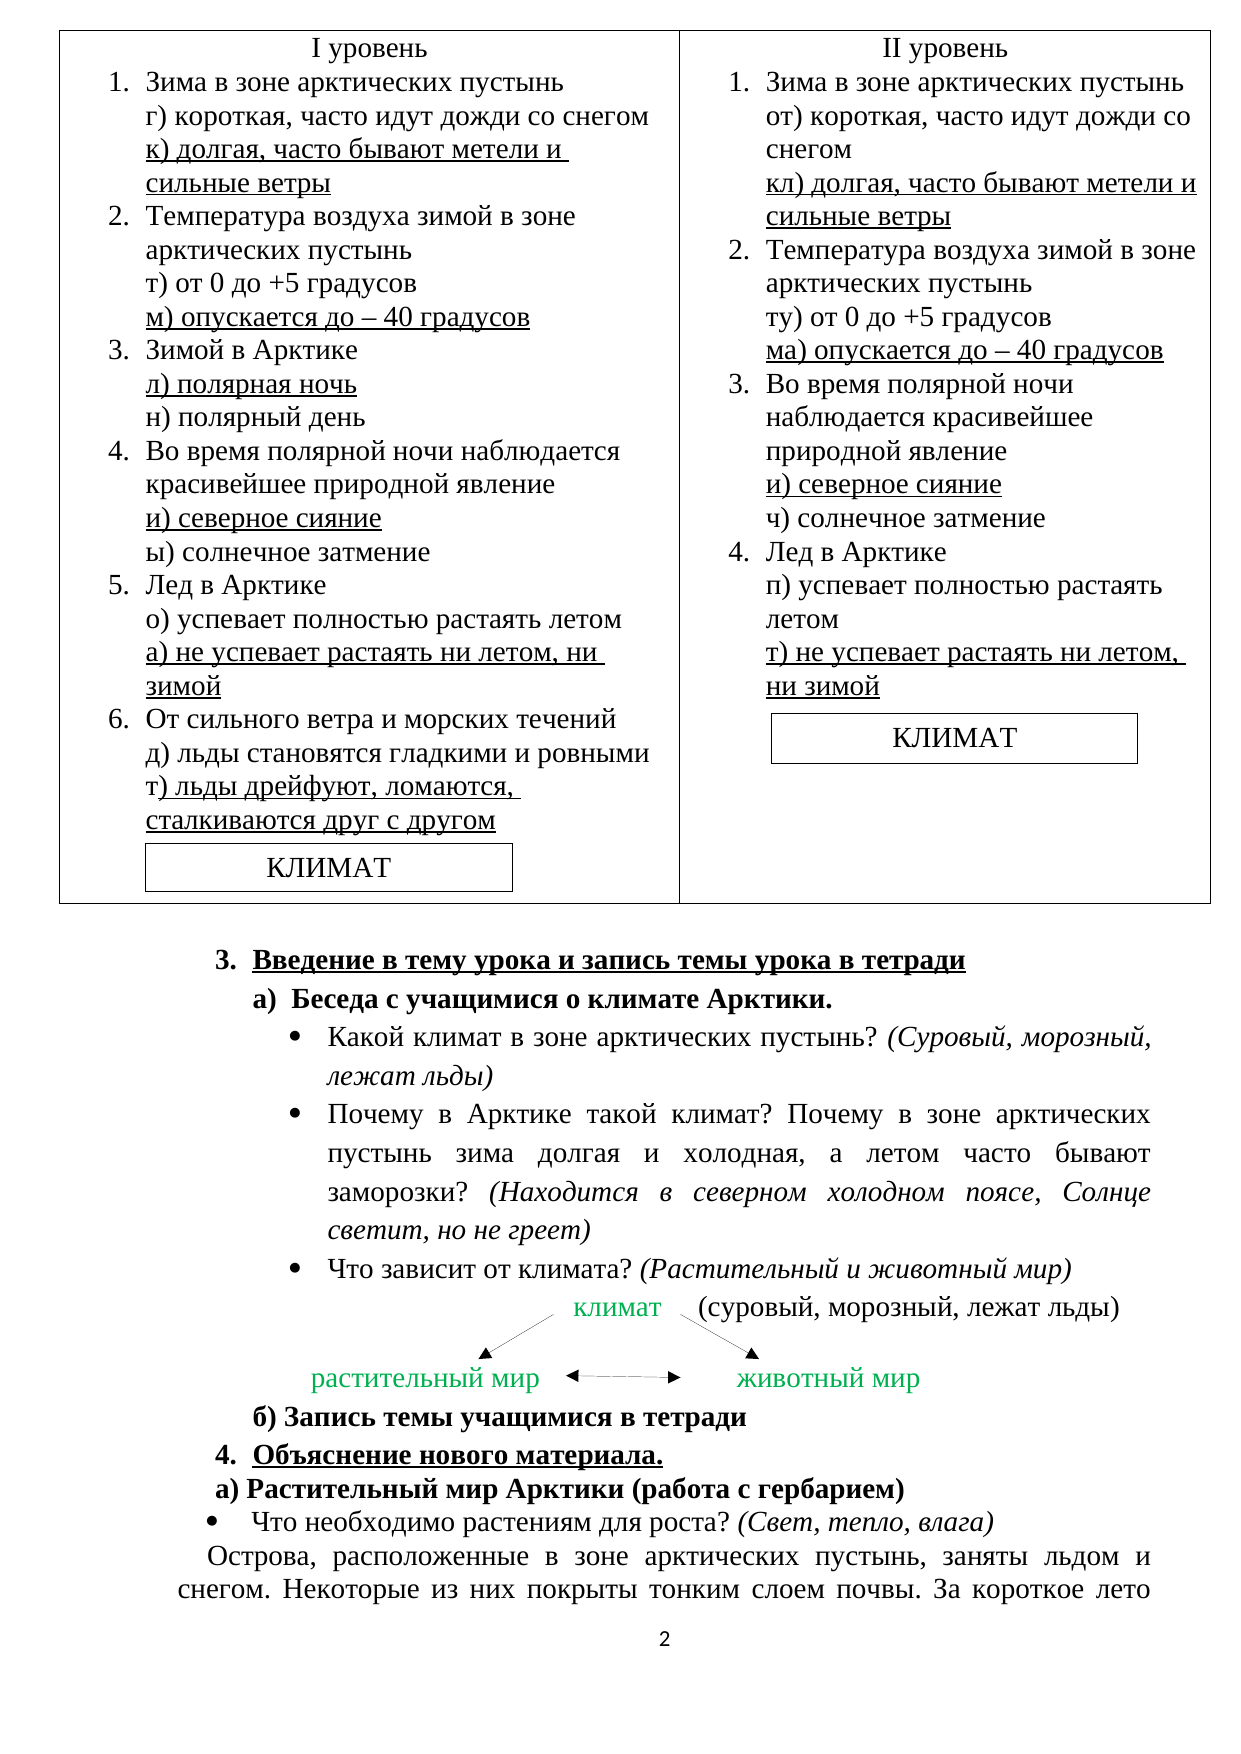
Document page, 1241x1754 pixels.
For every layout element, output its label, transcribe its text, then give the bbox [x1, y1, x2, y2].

list Введение в тему урока и запись темы урока в тетради [215, 942, 1152, 976]
list Что зависит от климата? (Растительный и животный мир) [290, 1251, 1152, 1284]
text а) Растительный мир Арктики (работа с гербарием) [215, 1471, 1152, 1504]
list Объяснение нового материала. [215, 1437, 1152, 1471]
list Почему в Арктике такой климат? Почему в зоне арктических пустынь зима долгая и холодная, а летом часто бывают заморозки? (Находится в северном холодном поясе, Солнце светит, но не греет) [290, 1097, 1152, 1246]
list климат (суровый, морозный, лежат льды) [252, 1289, 1152, 1323]
list б) Запись темы учащимися в тетради [252, 1399, 1152, 1432]
list Какой климат в зоне арктических пустынь? (Суровый, морозный, лежат льды) [290, 1019, 1152, 1092]
table_header II уровень Зима в зоне арктических пустынь от) короткая, часто идут дожди со снегом кл) долгая, часто бывают метели и сильные ветры Температура воздуха зимой в зоне арктических пустынь ту) от 0 до +5 градусов ма) опускается до – 40 градусов Во время полярной ночи наблюдается красивейшее природной явление и) северное сияние ч) солнечное затмение Лед в Арктике п) успевает полностью растаять летом т) не успевает растаять ни летом, ни зимой [680, 31, 1210, 903]
table_header I уровень Зима в зоне арктических пустынь г) короткая, часто идут дожди со снегом к) долгая, часто бывают метели и сильные ветры Температура воздуха зимой в зоне арктических пустынь т) от 0 до +5 градусов м) опускается до – 40 градусов Зимой в Арктике л) полярная ночь н) полярный день Во время полярной ночи наблюдается красивейшее природной явление и) северное сияние ы) солнечное затмение Лед в Арктике о) успевает полностью растаять летом а) не успевает растаять ни летом, ни зимой От сильного ветра и морских течений д) льды становятся гладкими и ровными т) льды дрейфуют, ломаются, сталкиваются друг с другом [60, 31, 679, 903]
list Что необходимо растениям для роста? (Свет, тепло, влага) [177, 1504, 1152, 1538]
list растительный мир животный мир [252, 1360, 1152, 1394]
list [177, 1538, 1152, 1605]
list а) Беседа с учащимися о климате Арктики. [252, 981, 1152, 1014]
